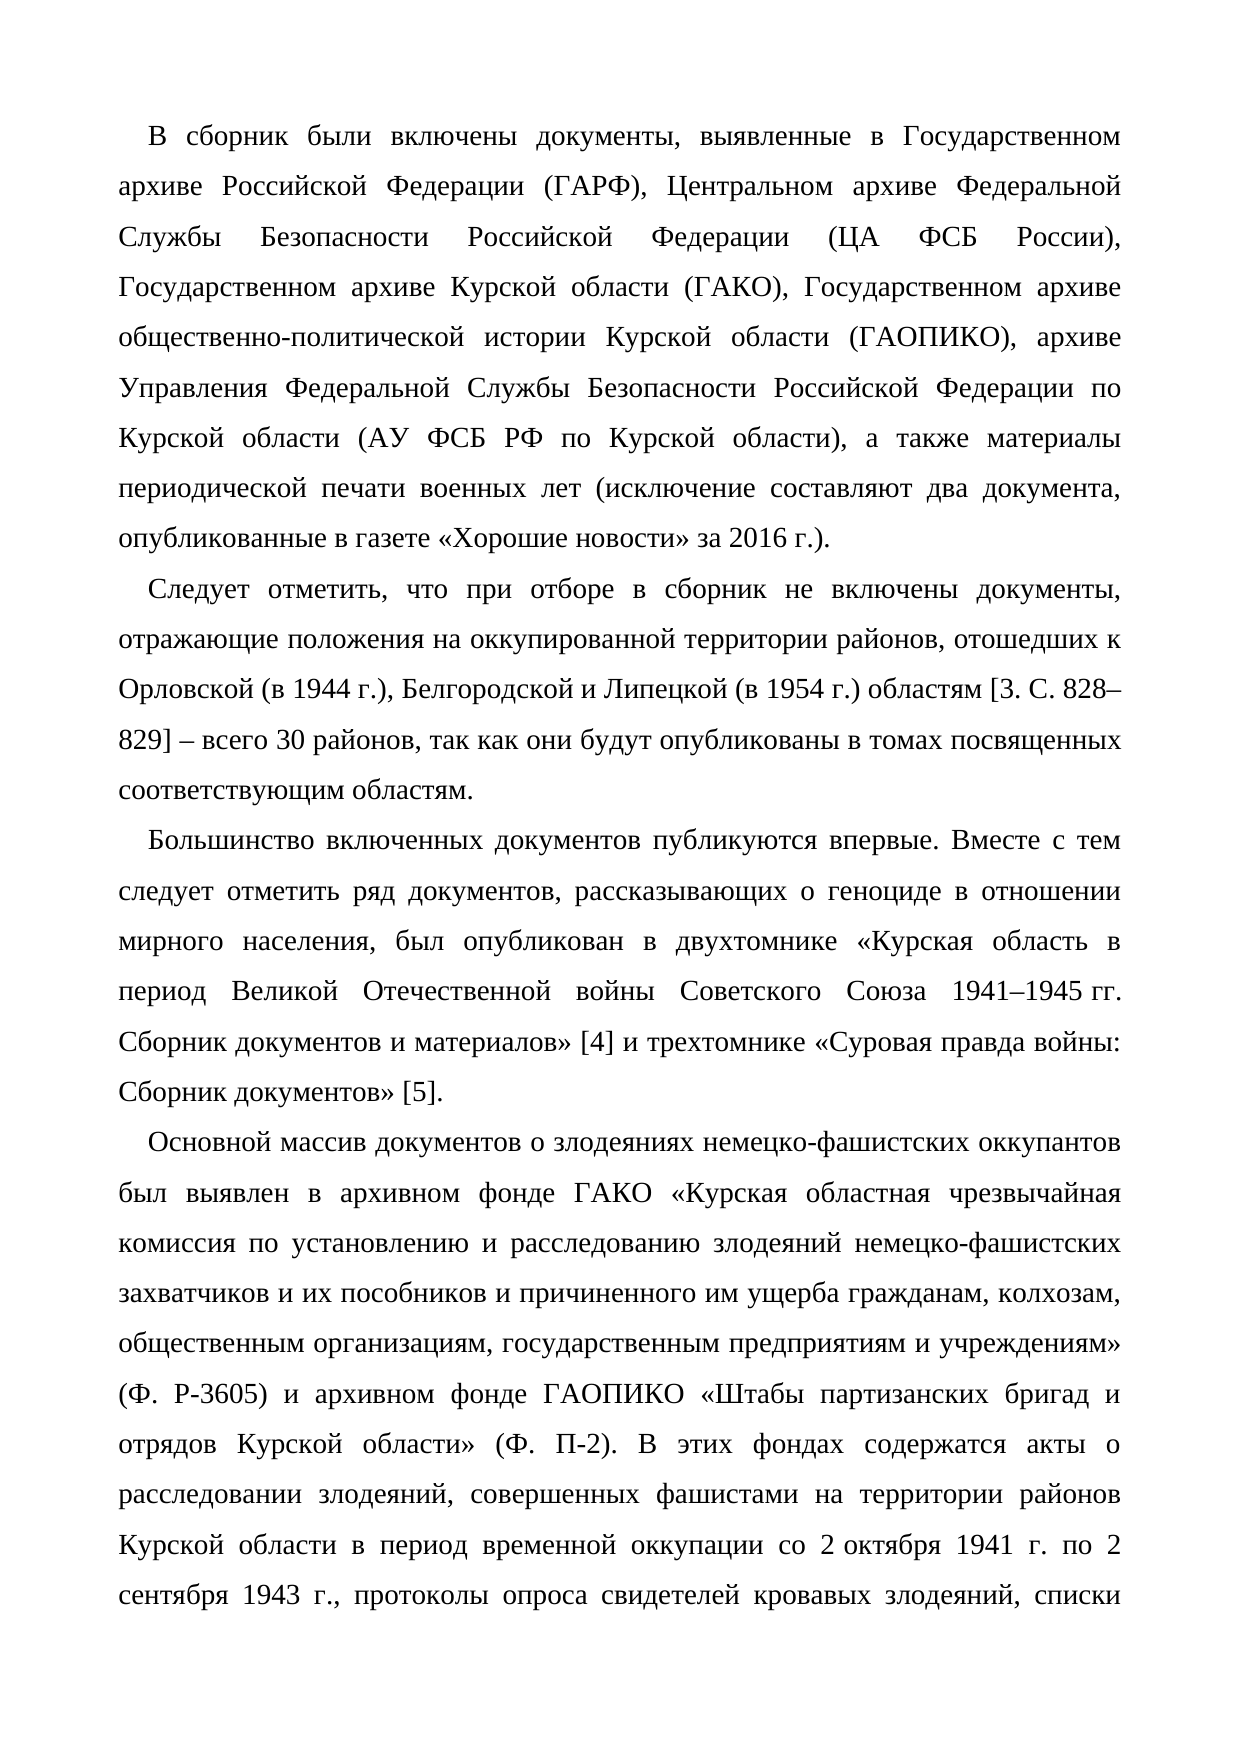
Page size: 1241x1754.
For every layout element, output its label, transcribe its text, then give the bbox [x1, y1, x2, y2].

text В сборник были включены документы, выявленные в Государственном архиве Российской Федерации (ГАРФ), Центральном архиве Федеральной Службы Безопасности Российской Федерации (ЦА ФСБ России), Государственном архиве Курской области (ГАКО), Государственном архиве общественно-политической истории Курской области (ГАОПИКО), архиве Управления Федеральной Службы Безопасности Российской Федерации по Курской области (АУ ФСБ РФ по Курской области), а также материалы периодической печати военных лет (исключение составляют два документа, опубликованные в газете «Хорошие новости» за 2016 г.). [118, 118, 1122, 554]
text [118, 1124, 1122, 1611]
text Следует отметить, что при отборе в сборник не включены документы, отражающие положения на оккупированной территории районов, отошедших к Орловской (в 1944 г.), Белгородской и Липецкой (в 1954 г.) областям [3. С. 828–829] – всего 30 районов, так как они будут опубликованы в томах посвященных соответствующим областям. [118, 571, 1122, 806]
text Большинство включенных документов публикуются впервые. Вместе с тем следует отметить ряд документов, рассказывающих о геноциде в отношении мирного населения, был опубликован в двухтомнике «Курская область в период Великой Отечественной войны Советского Союза 1941–1945 гг. Сборник документов и материалов» [4] и трехтомнике «Суровая правда войны: Сборник документов» [5]. [118, 822, 1122, 1108]
